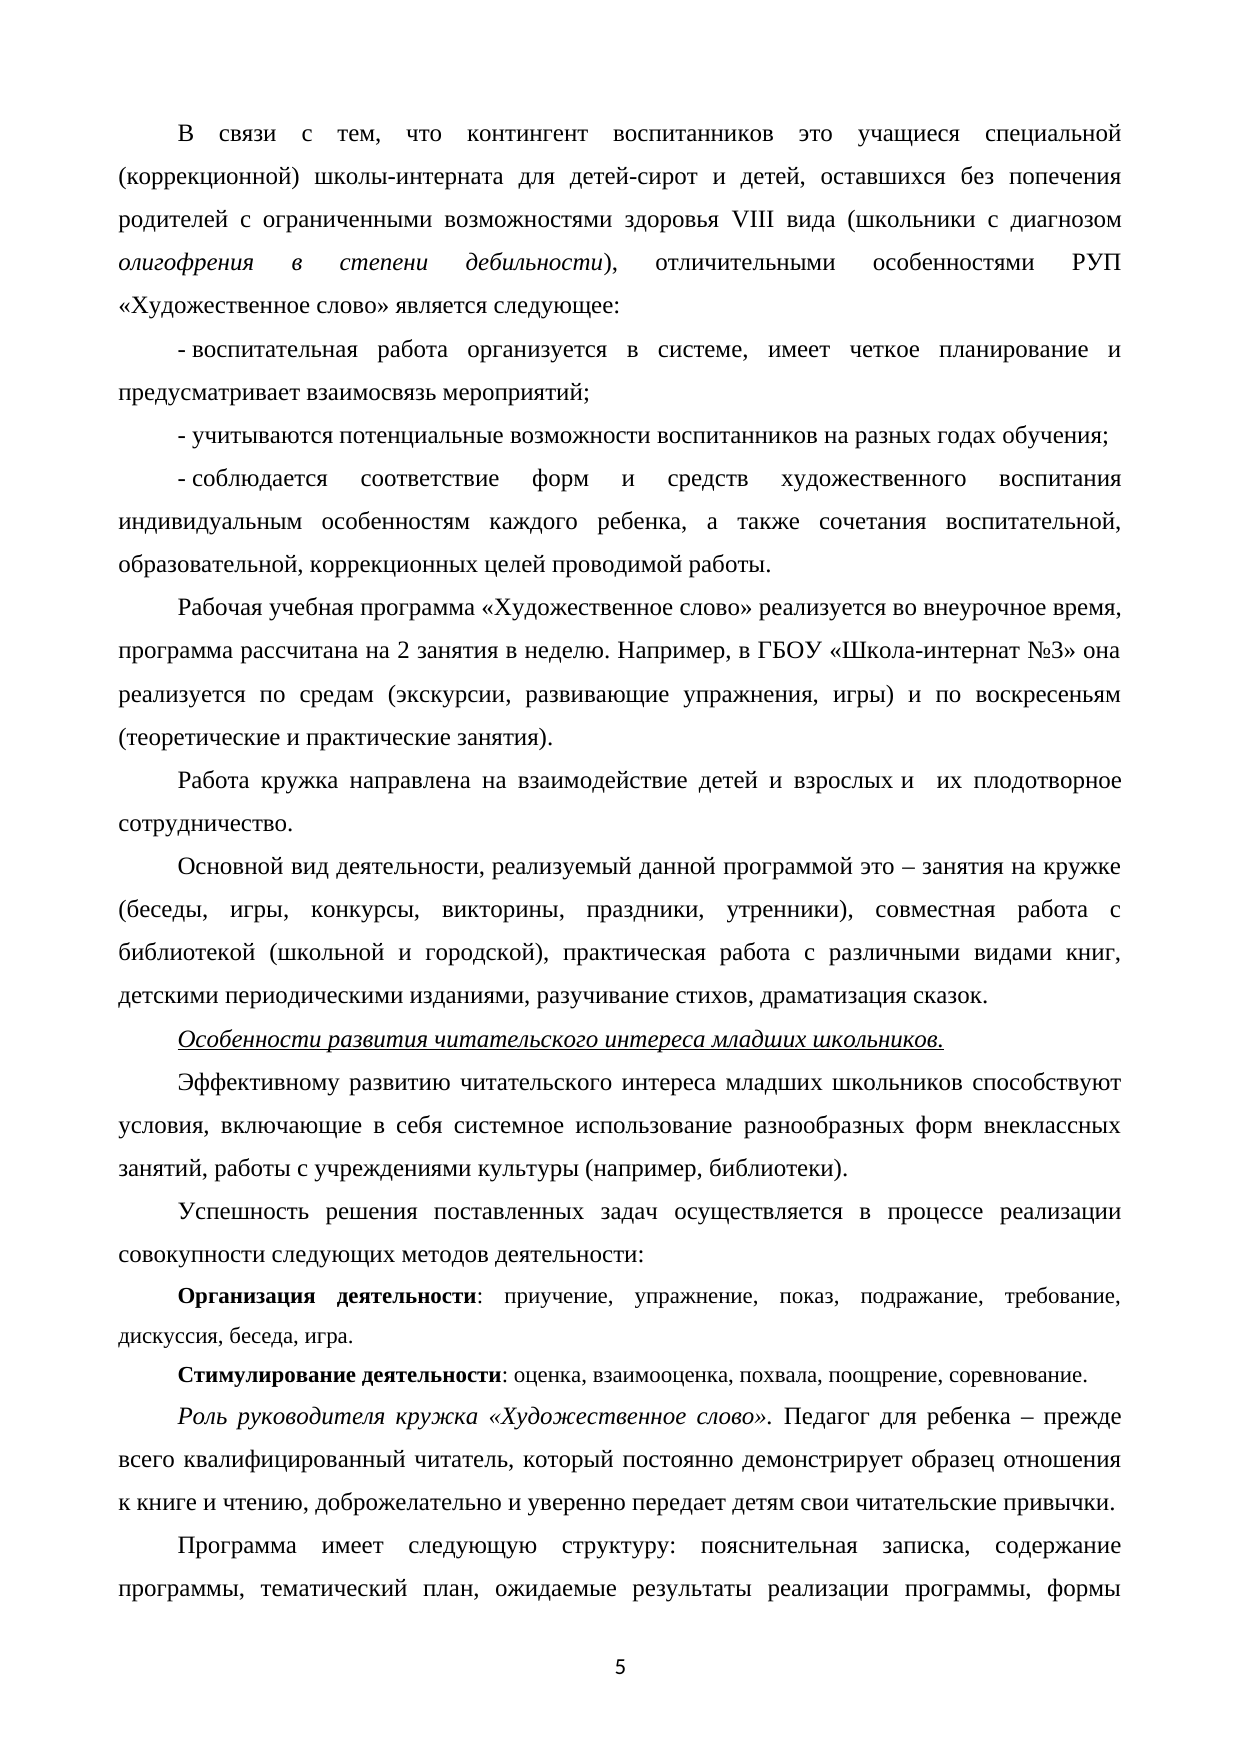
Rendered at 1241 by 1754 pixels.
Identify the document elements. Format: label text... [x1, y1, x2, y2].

text Рабочая учебная программа «Художественное слово» реализуется во внеурочное время, программа рассчитана на 2 занятия в неделю. Например, в ГБОУ «Школа-интернат №3» она реализуется по средам (экскурсии, развивающие упражнения, игры) и по воскресеньям (теоретические и практические занятия). [118, 592, 1122, 751]
text - воспитательная работа организуется в системе, имеет четкое планирование и предусматривает взаимосвязь мероприятий; [118, 334, 1122, 406]
text Успешность решения поставленных задач осуществляется в процессе реализации совокупности следующих методов деятельности: [118, 1196, 1122, 1268]
text Стимулирование деятельности: оценка, взаимооценка, похвала, поощрение, соревнование. [118, 1361, 1122, 1388]
text Работа кружка направлена на взаимодействие детей и взрослых и их плодотворное сотрудничество. [118, 765, 1122, 837]
text Роль руководителя кружка «Художественное слово». Педагог для ребенка – прежде всего квалифицированный читатель, который постоянно демонстрирует образец отношения к книге и чтению, доброжелательно и уверенно передает детям свои читательские привычки. [118, 1401, 1122, 1516]
text В связи с тем, что контингент воспитанников это учащиеся специальной (коррекционной) школы-интерната для детей-сирот и детей, оставшихся без попечения родителей с ограниченными возможностями здоровья VIII вида (школьники с диагнозом олигофрения в степени дебильности), отличительными особенностями РУП «Художественное слово» является следующее: [118, 118, 1122, 319]
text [118, 1530, 1122, 1602]
text Организация деятельности: приучение, упражнение, показ, подражание, требование, дискуссия, беседа, игра. [118, 1282, 1122, 1348]
text - учитываются потенциальные возможности воспитанников на разных годах обучения; [118, 420, 1122, 449]
text Основной вид деятельности, реализуемый данной программой это – занятия на кружке (беседы, игры, конкурсы, викторины, праздники, утренники), совместная работа с библиотекой (школьной и городской), практическая работа с различными видами книг, детскими периодическими изданиями, разучивание стихов, драматизация сказок. [118, 851, 1122, 1009]
text - соблюдается соответствие форм и средств художественного воспитания индивидуальным особенностям каждого ребенка, а также сочетания воспитательной, образовательной, коррекционных целей проводимой работы. [118, 463, 1122, 578]
text Эффективному развитию читательского интереса младших школьников способствуют условия, включающие в себя системное использование разнообразных форм внеклассных занятий, работы с учреждениями культуры (например, библиотеки). [118, 1067, 1122, 1182]
text Особенности развития читательского интереса младших школьников. [118, 1024, 1122, 1052]
